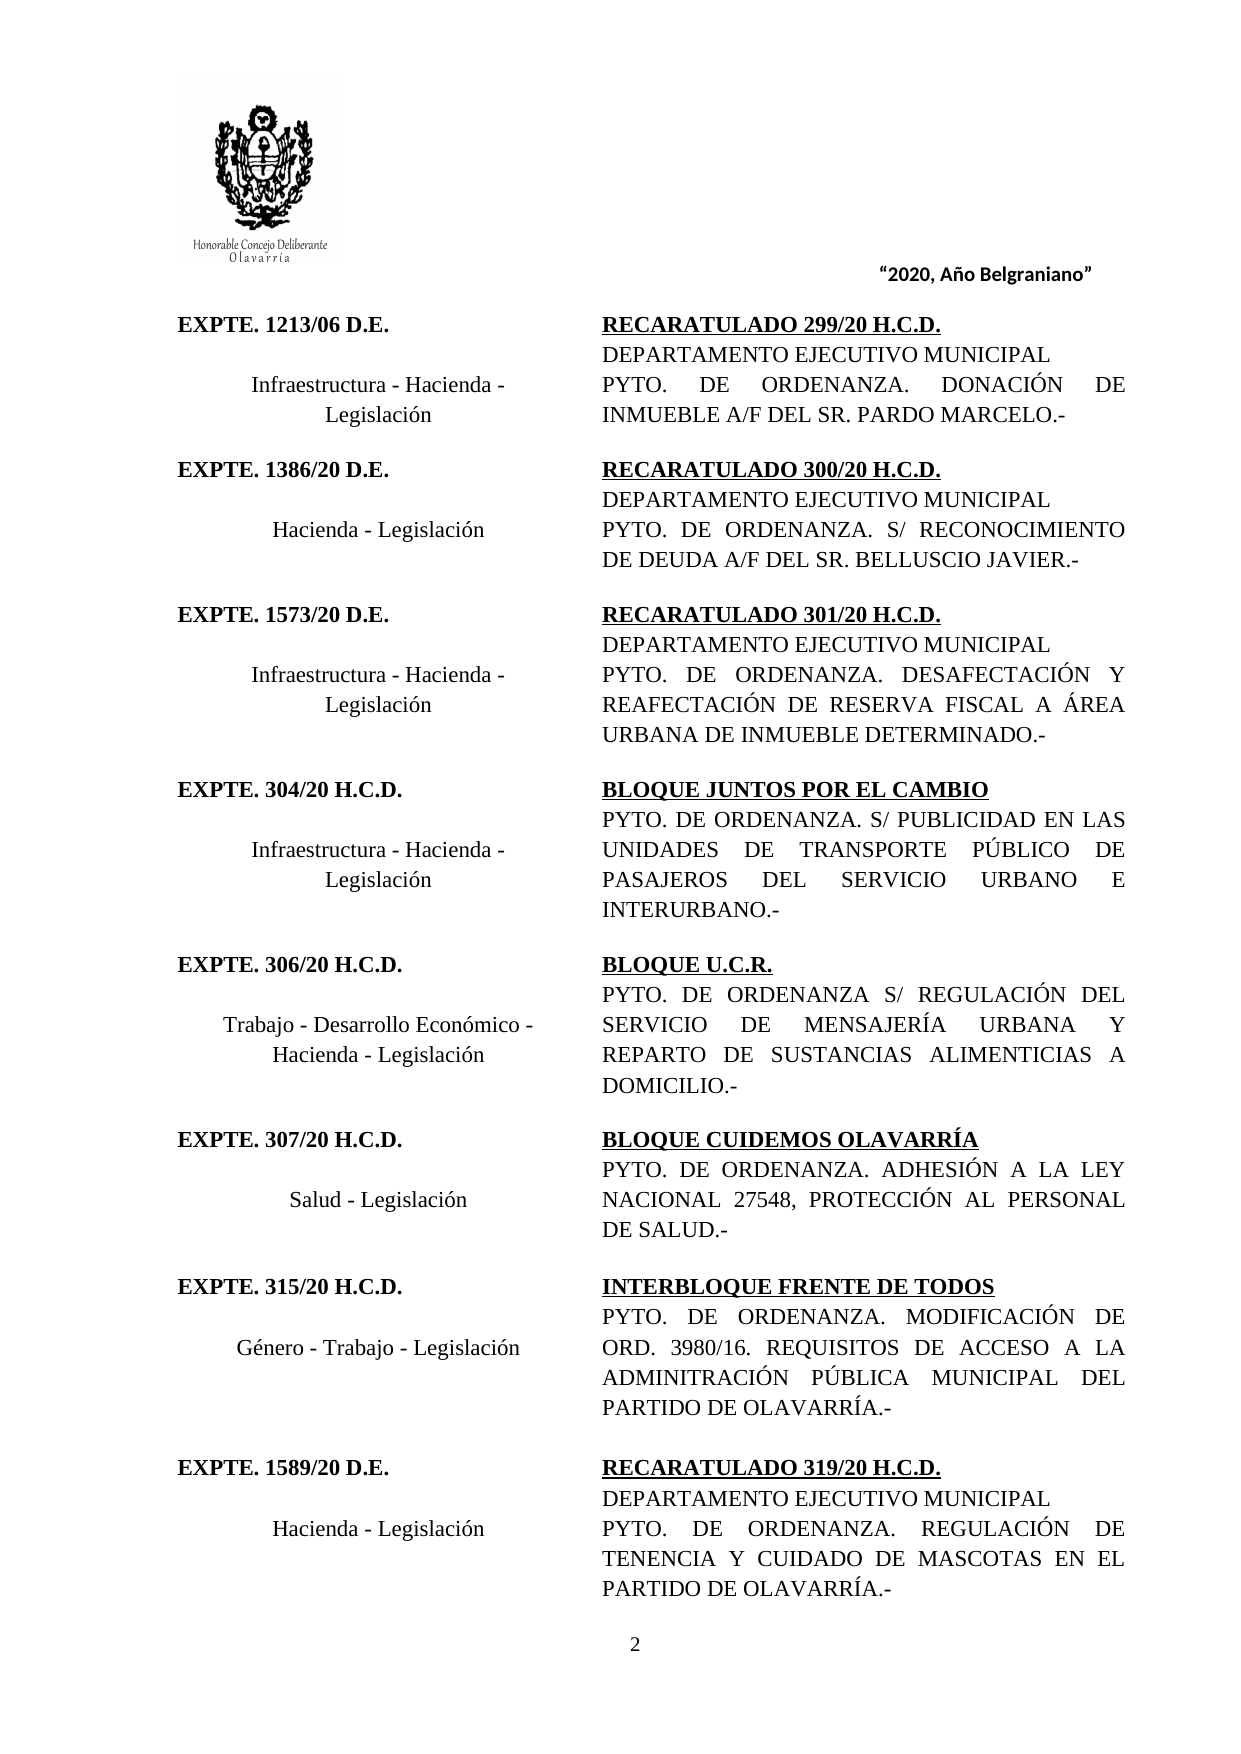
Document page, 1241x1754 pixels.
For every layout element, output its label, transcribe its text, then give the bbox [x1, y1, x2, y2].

table_cell RECARATULADO 299/20 H.C.D. DEPARTAMENTO EJECUTIVO MUNICIPAL PYTO. DE ORDENANZA. DONACIÓN DE INMUEBLE A/F DEL SR. PARDO MARCELO.- [591, 311, 1137, 456]
table_cell EXPTE. 307/20 H.C.D. Salud - Legislación [166, 1126, 591, 1273]
table_cell EXPTE. 306/20 H.C.D. Trabajo - Desarrollo Económico - Hacienda - Legislación [166, 951, 591, 1126]
table_cell RECARATULADO 319/20 H.C.D. DEPARTAMENTO EJECUTIVO MUNICIPAL PYTO. DE ORDENANZA. REGULACIÓN DE TENENCIA Y CUIDADO DE MASCOTAS EN EL PARTIDO DE OLAVARRÍA.- [591, 1454, 1137, 1632]
table_cell EXPTE. 1213/06 D.E. Infraestructura - Hacienda - Legislación [166, 311, 591, 456]
table_cell EXPTE. 1589/20 D.E. Hacienda - Legislación [166, 1454, 591, 1632]
table_cell INTERBLOQUE FRENTE DE TODOS PYTO. DE ORDENANZA. MODIFICACIÓN DE ORD. 3980/16. REQUISITOS DE ACCESO A LA ADMINITRACIÓN PÚBLICA MUNICIPAL DEL PARTIDO DE OLAVARRÍA.- [591, 1273, 1137, 1454]
table_cell RECARATULADO 300/20 H.C.D. DEPARTAMENTO EJECUTIVO MUNICIPAL PYTO. DE ORDENANZA. S/ RECONOCIMIENTO DE DEUDA A/F DEL SR. BELLUSCIO JAVIER.- [591, 456, 1137, 601]
table_cell BLOQUE U.C.R. PYTO. DE ORDENANZA S/ REGULACIÓN DEL SERVICIO DE MENSAJERÍA URBANA Y REPARTO DE SUSTANCIAS ALIMENTICIAS A DOMICILIO.- [591, 951, 1137, 1126]
table_cell BLOQUE CUIDEMOS OLAVARRÍA PYTO. DE ORDENANZA. ADHESIÓN A LA LEY NACIONAL 27548, PROTECCIÓN AL PERSONAL DE SALUD.- [591, 1126, 1137, 1273]
picture [177, 73, 343, 262]
table_cell EXPTE. 304/20 H.C.D. Infraestructura - Hacienda - Legislación [166, 776, 591, 951]
table_cell BLOQUE JUNTOS POR EL CAMBIO PYTO. DE ORDENANZA. S/ PUBLICIDAD EN LAS UNIDADES DE TRANSPORTE PÚBLICO DE PASAJEROS DEL SERVICIO URBANO E INTERURBANO.- [591, 776, 1137, 951]
table_cell EXPTE. 1386/20 D.E. Hacienda - Legislación [166, 456, 591, 601]
table_cell EXPTE. 1573/20 D.E. Infraestructura - Hacienda - Legislación [166, 601, 591, 776]
table_cell RECARATULADO 301/20 H.C.D. DEPARTAMENTO EJECUTIVO MUNICIPAL PYTO. DE ORDENANZA. DESAFECTACIÓN Y REAFECTACIÓN DE RESERVA FISCAL A ÁREA URBANA DE INMUEBLE DETERMINADO.- [591, 601, 1137, 776]
table_cell EXPTE. 315/20 H.C.D. Género - Trabajo - Legislación [166, 1273, 591, 1454]
